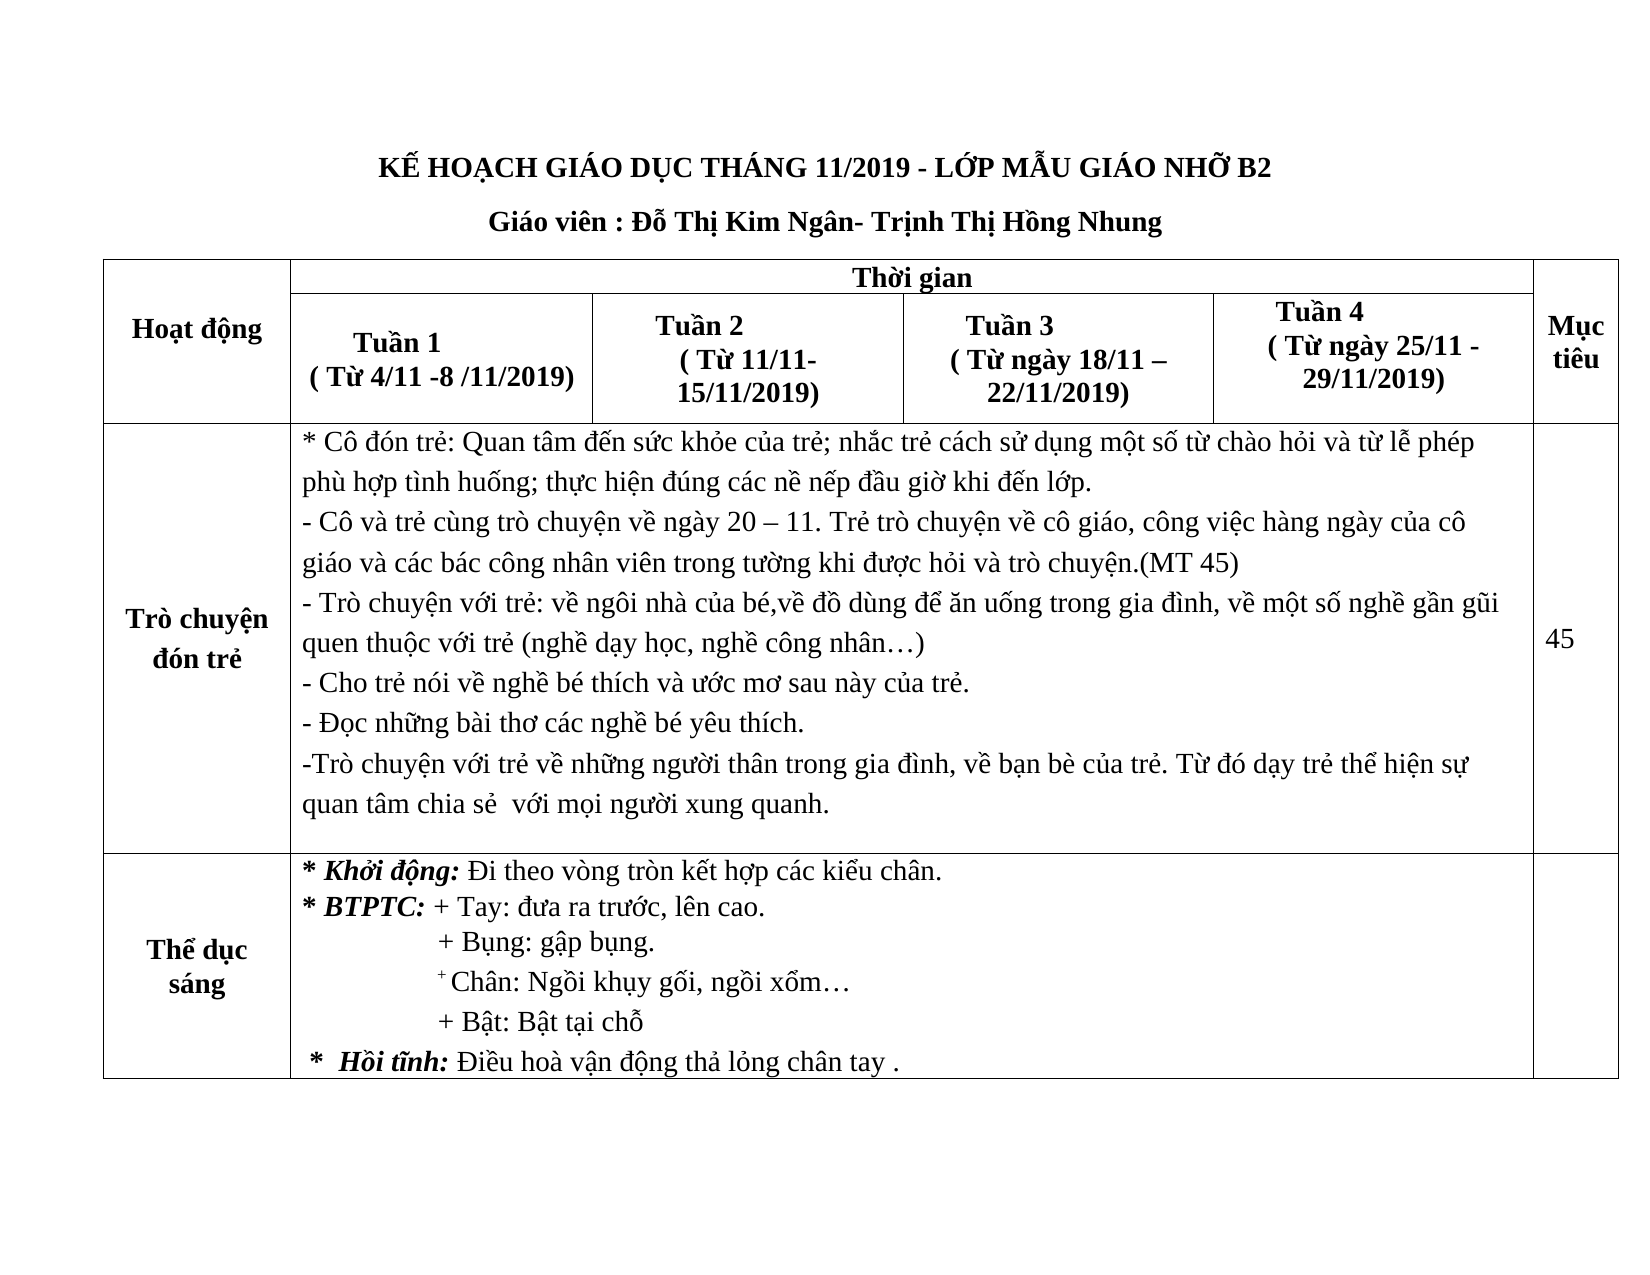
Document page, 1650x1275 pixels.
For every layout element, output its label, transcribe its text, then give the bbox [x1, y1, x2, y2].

table_cell Thể dục sáng [104, 854, 290, 1078]
table_header Hoạt động [104, 260, 290, 423]
table_cell Tuần 4 ( Từ ngày 25/11 -29/11/2019) [1214, 294, 1533, 423]
table_cell [1534, 854, 1618, 1078]
table_header Thời gian [291, 260, 1533, 293]
table_cell 45 [1534, 424, 1618, 852]
table_cell Trò chuyện đón trẻ [104, 424, 290, 852]
table_cell * Cô đón trẻ: Quan tâm đến sức khỏe của trẻ; nhắc trẻ cách sử dụng một số từ chào hỏi và từ lễ phép phù hợp tình huống; thực hiện đúng các nề nếp đầu giờ khi đến lớp. - Cô và trẻ cùng trò chuyện về ngày 20 – 11. Trẻ trò chuyện về cô giáo, công việc hàng ngày của cô giáo và các bác công nhân viên trong tường khi được hỏi và trò chuyện.(MT 45) - Trò chuyện với trẻ: về ngôi nhà của bé,về đồ dùng để ăn uống trong gia đình, về một số nghề gần gũi quen thuộc với trẻ (nghề dạy học, nghề công nhân…) - Cho trẻ nói về nghề bé thích và ước mơ sau này của trẻ. - Đọc những bài thơ các nghề bé yêu thích. -Trò chuyện với trẻ về những người thân trong gia đình, về bạn bè của trẻ. Từ đó dạy trẻ thể hiện sự quan tâm chia sẻ với mọi người xung quanh. [291, 424, 1533, 852]
table_header Mục tiêu [1534, 260, 1618, 423]
table_cell * Khởi động: Đi theo vòng tròn kết hợp các kiểu chân. * BTPTC: + Tay: đưa ra trước, lên cao. + Bụng: gập bụng. + Chân: Ngồi khụy gối, ngồi xổm… + Bật: Bật tại chỗ * Hồi tĩnh: Điều hoà vận động thả lỏng chân tay . [291, 854, 1533, 1078]
text Giáo viên : Đỗ Thị Kim Ngân- Trịnh Thị Hồng Nhung [150, 204, 1500, 238]
table_cell Tuần 1 ( Từ 4/11 -8 /11/2019) [291, 294, 592, 423]
table_cell Tuần 3 ( Từ ngày 18/11 – 22/11/2019) [904, 294, 1213, 423]
table_cell Tuần 2 ( Từ 11/11- 15/11/2019) [593, 294, 903, 423]
text KẾ HOẠCH GIÁO DỤC THÁNG 11/2019 - LỚP MẪU GIÁO NHỠ B2 [150, 150, 1500, 183]
